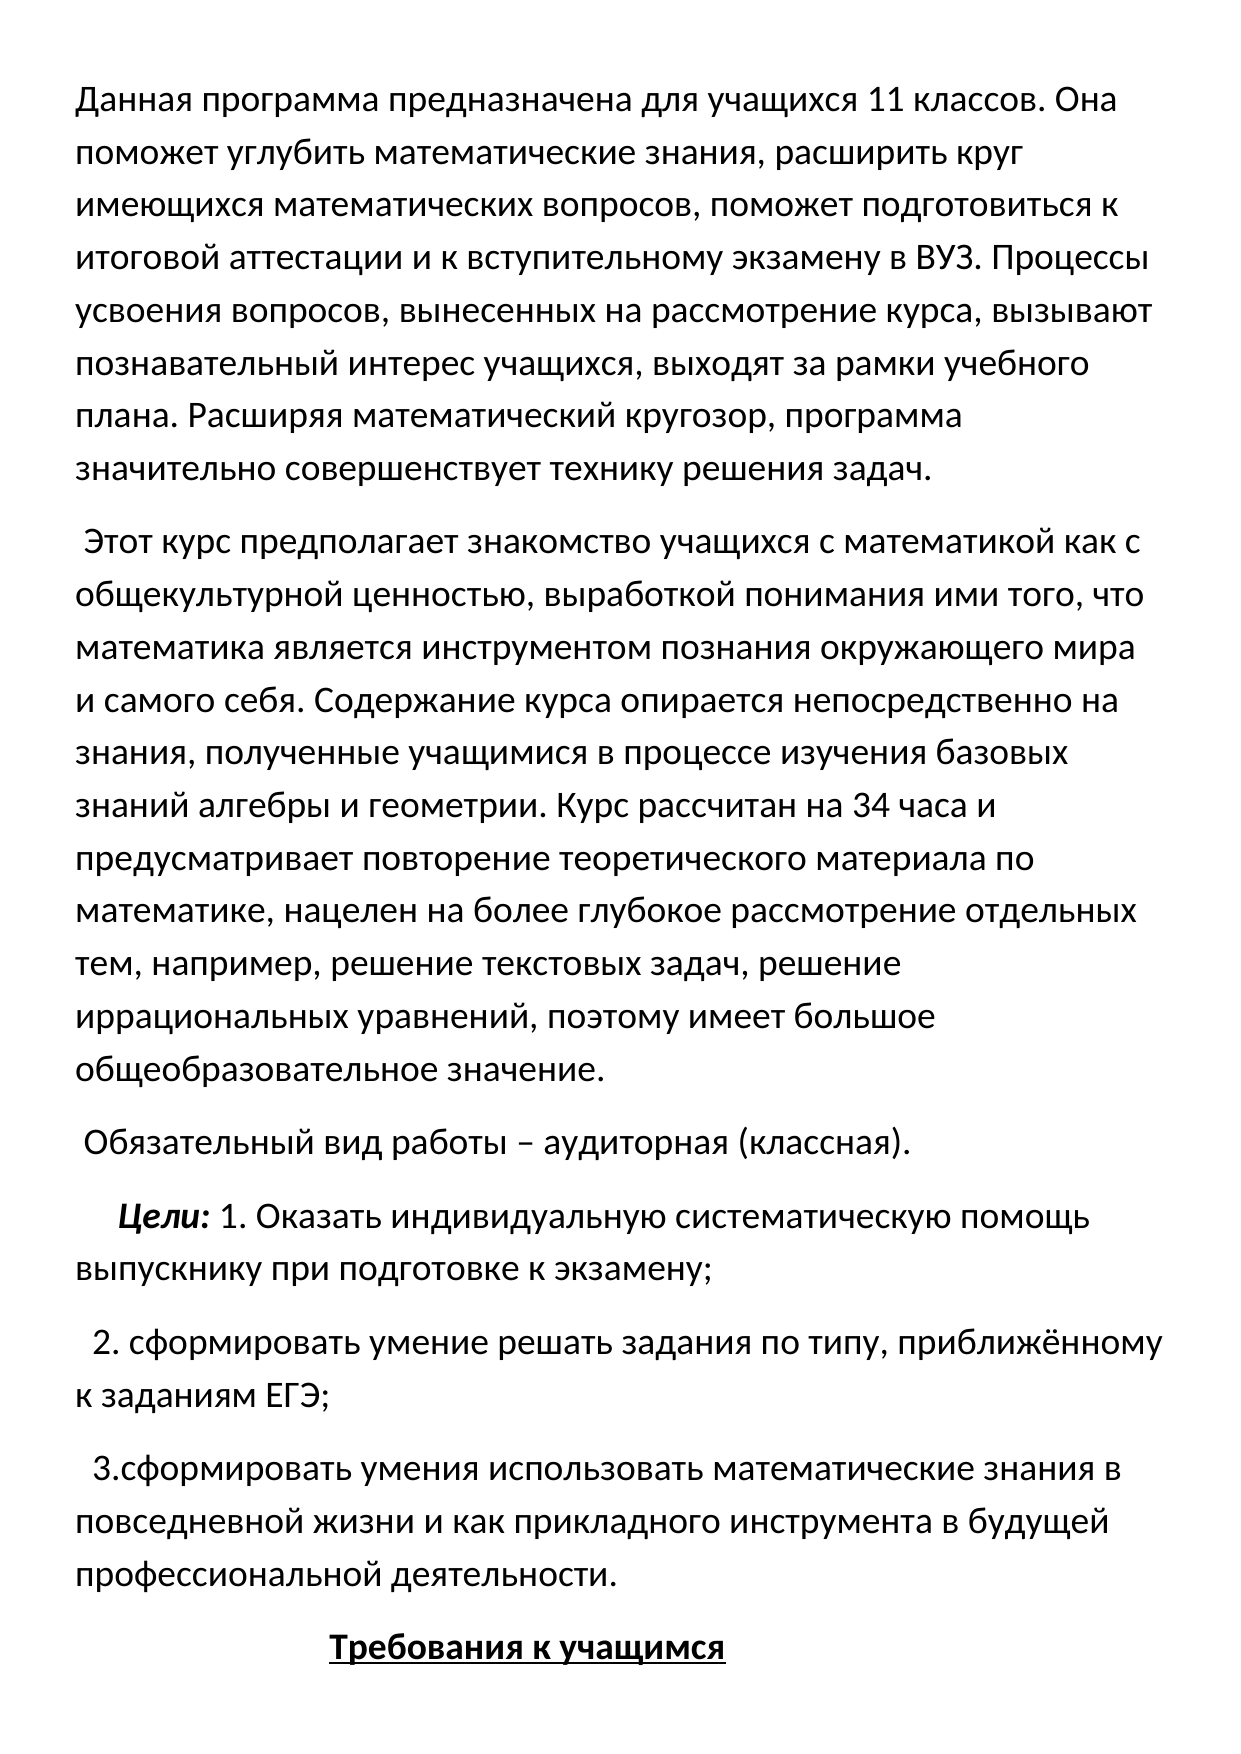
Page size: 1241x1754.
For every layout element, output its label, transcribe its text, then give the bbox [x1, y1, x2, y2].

text Этот курс предполагает знакомство учащихся с математикой как с общекультурной ценностью, выработкой понимания ими того, что математика является инструментом познания окружающего мира и самого себя. Содержание курса опирается непосредственно на знания, полученные учащимися в процессе изучения базовых знаний алгебры и геометрии. Курс рассчитан на 34 часа и предусматривает повторение теоретического материала по математике, нацелен на более глубокое рассмотрение отдельных тем, например, решение текстовых задач, решение иррациональных уравнений, поэтому имеет большое общеобразовательное значение. [75, 517, 1165, 1090]
text Цели: 1. Оказать индивидуальную систематическую помощь выпускнику при подготовке к экзамену; [75, 1192, 1165, 1290]
text Требования к учащимся [75, 1623, 1165, 1669]
text 2. сформировать умение решать задания по типу, приближённому к заданиям ЕГЭ; [75, 1318, 1165, 1416]
text 3.сформировать умения использовать математические знания в повседневной жизни и как прикладного инструмента в будущей профессиональной деятельности. [75, 1444, 1165, 1595]
text Обязательный вид работы – аудиторная (классная). [75, 1118, 1165, 1164]
text Данная программа предназначена для учащихся 11 классов. Она поможет углубить математические знания, расширить круг имеющихся математических вопросов, поможет подготовиться к итоговой аттестации и к вступительному экзамену в ВУЗ. Процессы усвоения вопросов, вынесенных на рассмотрение курса, вызывают познавательный интерес учащихся, выходят за рамки учебного плана. Расширяя математический кругозор, программа значительно совершенствует технику решения задач. [75, 75, 1165, 490]
